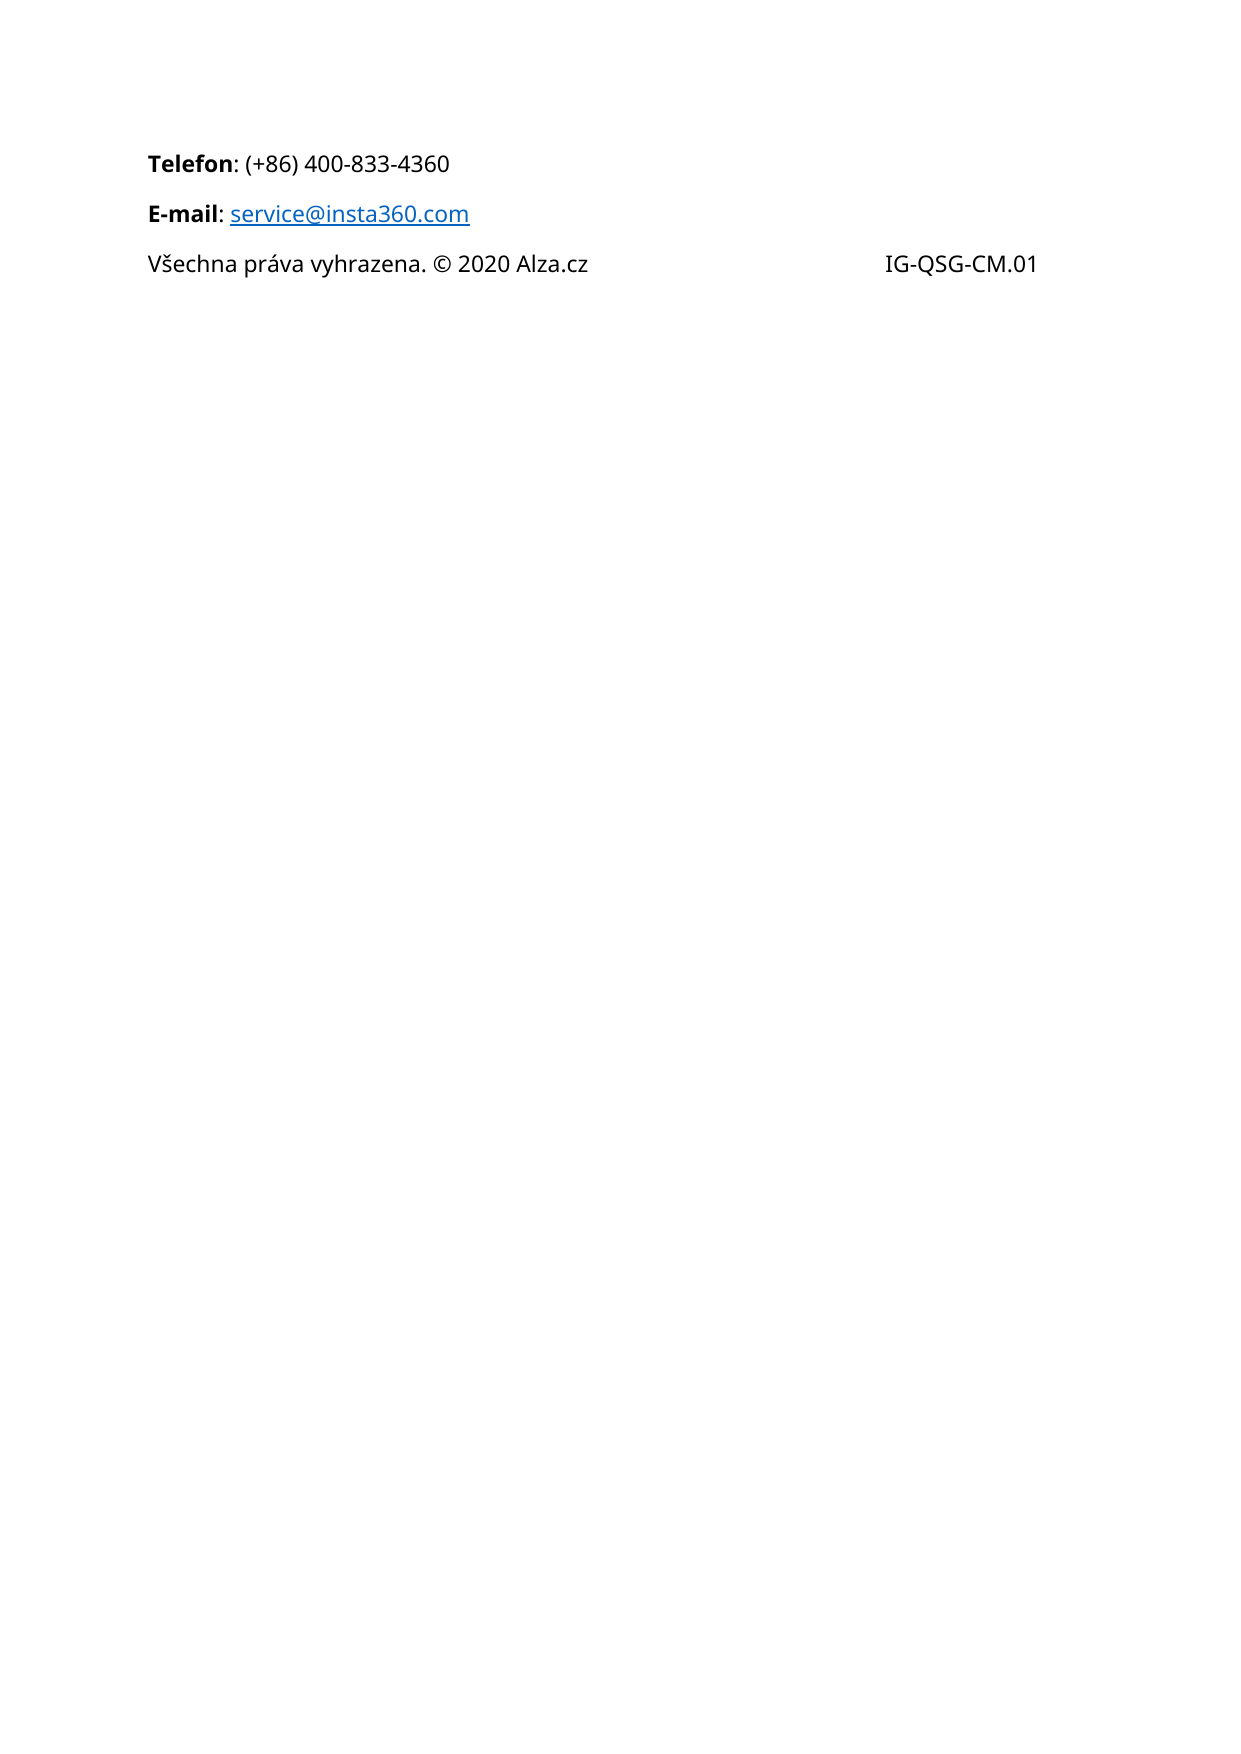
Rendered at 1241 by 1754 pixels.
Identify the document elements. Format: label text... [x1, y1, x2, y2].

text E-mail: service@insta360.com [148, 198, 1093, 229]
text Všechna práva vyhrazena. © 2020 Alza.cz IG-QSG-CM.01 [148, 248, 1093, 280]
text Telefon: (+86) 400-833-4360 [148, 148, 1093, 179]
